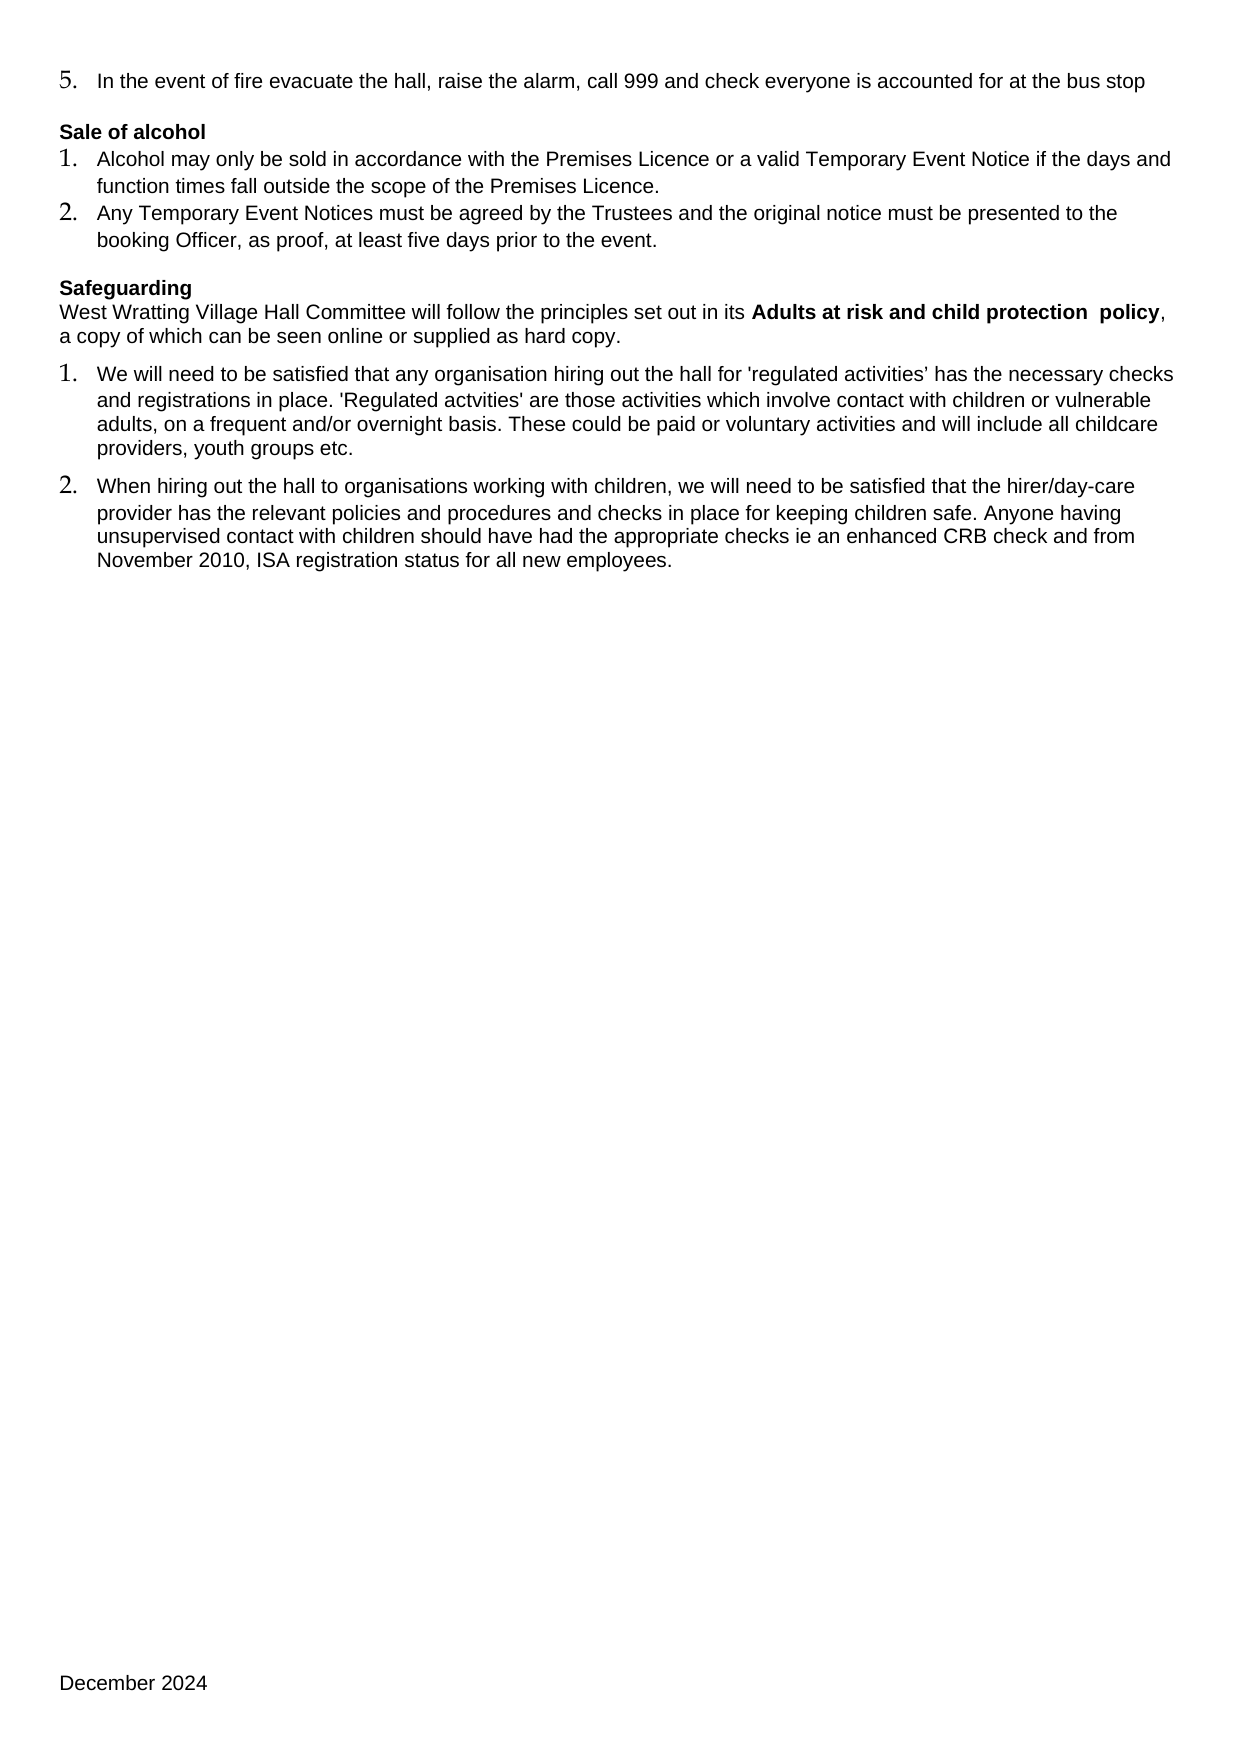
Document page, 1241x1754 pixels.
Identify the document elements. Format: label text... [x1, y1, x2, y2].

text West Wratting Village Hall Committee will follow the principles set out in its Adults at risk and child protection policy, a copy of which can be seen online or supplied as hard copy. [59, 299, 1181, 347]
text Safeguarding [59, 276, 1181, 299]
list We will need to be satisfied that any organisation hiring out the hall for 'regulated activities’ has the necessary checks and registrations in place. 'Regulated actvities' are those activities which involve contact with children or vulnerable adults, on a frequent and/or overnight basis. These could be paid or voluntary activities and will include all childcare providers, youth groups etc. [59, 358, 1181, 460]
list In the event of fire evacuate the hall, raise the alarm, call 999 and check everyone is accounted for at the bus stop [59, 66, 1181, 96]
text Sale of alcohol [59, 119, 1181, 143]
list Any Temporary Event Notices must be agreed by the Trustees and the original notice must be presented to the booking Officer, as proof, at least five days prior to the event. [59, 198, 1181, 252]
list When hiring out the hall to organisations working with children, we will need to be satisfied that the hirer/day-care provider has the relevant policies and procedures and checks in place for keeping children safe. Anyone having unsupervised contact with children should have had the appropriate checks ie an enhanced CRB check and from November 2010, ISA registration status for all new employees. [59, 470, 1181, 572]
list Alcohol may only be sold in accordance with the Premises Licence or a valid Temporary Event Notice if the days and function times fall outside the scope of the Premises Licence. [59, 143, 1181, 198]
